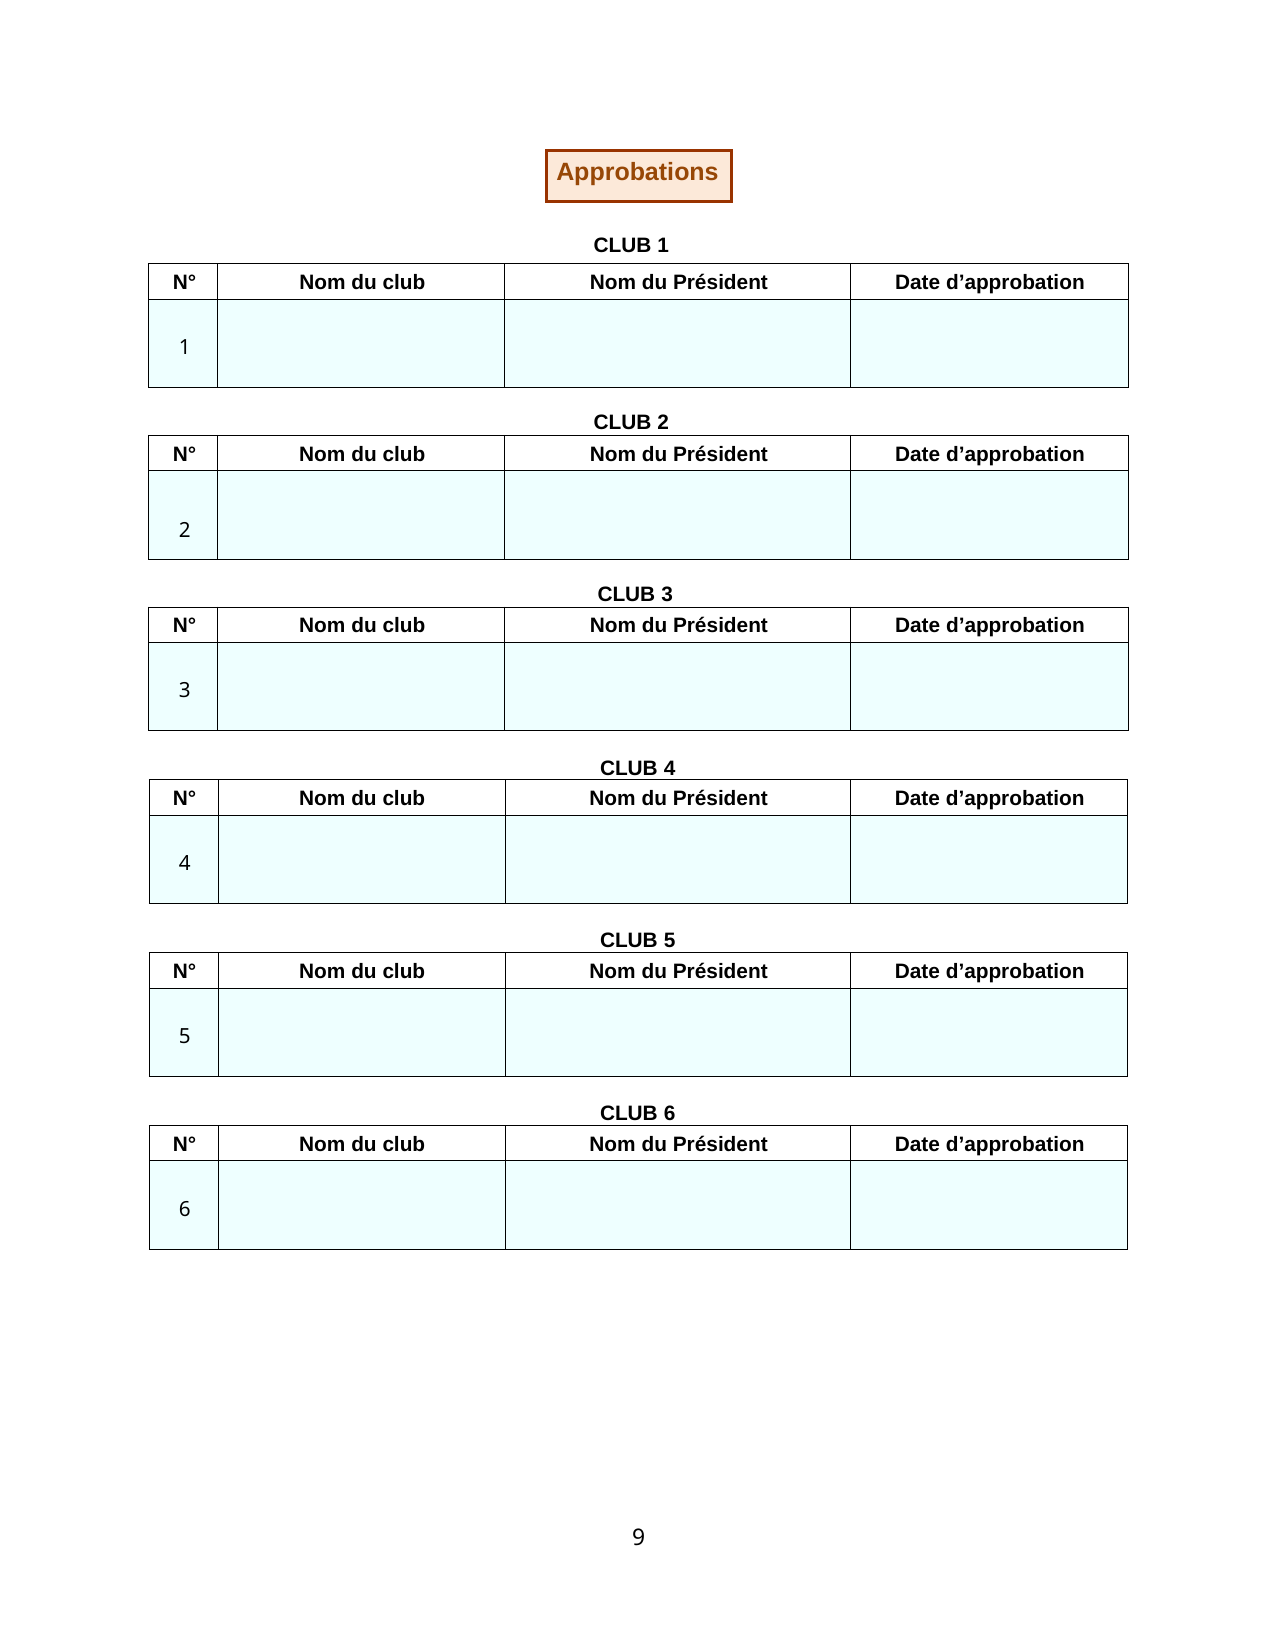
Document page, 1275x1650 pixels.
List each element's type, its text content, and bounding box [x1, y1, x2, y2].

table_cell [506, 1161, 850, 1249]
table_cell N° [149, 436, 217, 470]
table_cell Nom du Président [505, 264, 850, 298]
table_header Nom du Président [506, 1126, 850, 1160]
table_cell [505, 471, 850, 559]
table_cell 2 [149, 471, 217, 559]
table_header Date d’approbation [851, 780, 1127, 815]
table_header N° [150, 1126, 218, 1160]
table_cell Date d’approbation [851, 264, 1128, 298]
table_cell [851, 471, 1128, 559]
table_header Nom du club [219, 953, 505, 988]
table_cell 3 [149, 643, 217, 730]
table_header Date d’approbation [851, 953, 1127, 988]
table_cell [505, 300, 850, 387]
table_cell [218, 643, 504, 730]
table_cell 1 [149, 300, 217, 387]
table_cell 5 [150, 989, 218, 1076]
table_cell CLUB 2 [149, 388, 1128, 435]
table_cell 4 [150, 816, 218, 903]
table_header Nom du Président [506, 953, 850, 988]
table_cell [218, 300, 504, 387]
table_cell [505, 643, 850, 730]
table_cell [851, 643, 1128, 730]
table_cell CLUB 3 [149, 560, 1128, 607]
table_cell N° [149, 264, 217, 298]
table_cell [506, 989, 850, 1076]
table_header N° [150, 953, 218, 988]
table_cell Nom du club [218, 264, 504, 298]
text CLUB 6 [156, 1101, 1119, 1125]
table_header N° [150, 780, 218, 815]
text CLUB 5 [156, 928, 1119, 952]
table_header CLUB 1 [149, 234, 1128, 263]
table_cell 6 [150, 1161, 218, 1249]
table_header Date d’approbation [851, 1126, 1127, 1160]
table_cell Nom du Président [505, 608, 850, 642]
table_cell [851, 816, 1127, 903]
table_cell [219, 1161, 505, 1249]
table_cell [851, 1161, 1127, 1249]
table_cell Nom du Président [505, 436, 850, 470]
subtitle CLUB 4 [156, 755, 1119, 779]
table_cell Nom du club [218, 436, 504, 470]
table_header Nom du club [219, 780, 505, 815]
table_cell Nom du club [218, 608, 504, 642]
table_cell Date d’approbation [851, 608, 1128, 642]
table_cell N° [149, 608, 217, 642]
table_cell [851, 300, 1128, 387]
table_cell [851, 989, 1127, 1076]
table_header Nom du Président [506, 780, 850, 815]
table_cell [219, 989, 505, 1076]
table_header Nom du club [219, 1126, 505, 1160]
table_cell [506, 816, 850, 903]
table_cell Date d’approbation [851, 436, 1128, 470]
table_cell [219, 816, 505, 903]
table_cell [218, 471, 504, 559]
